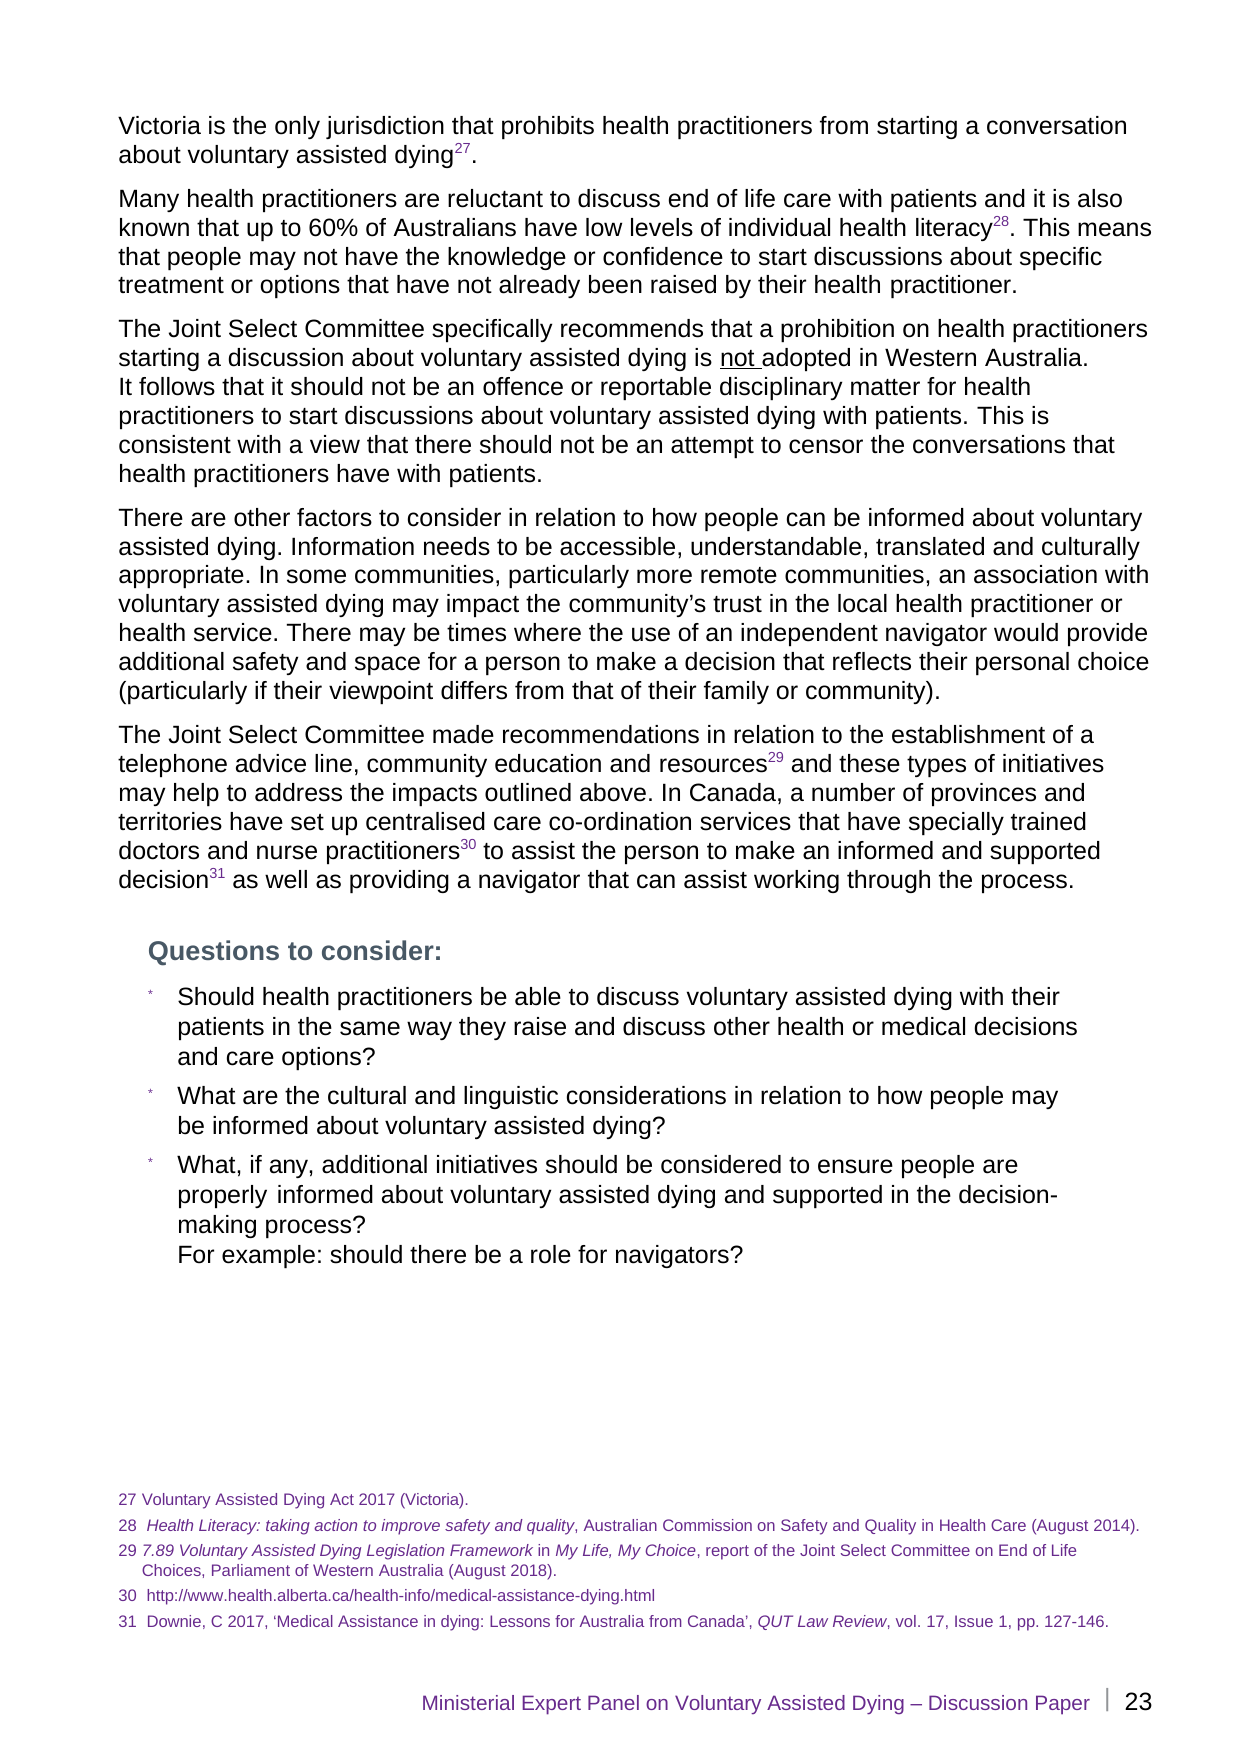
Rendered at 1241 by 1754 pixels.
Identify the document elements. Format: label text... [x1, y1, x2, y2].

text Questions to consider: [148, 935, 1163, 966]
list Downie, C 2017, ‘Medical Assistance in dying: Lessons for Australia from Canada’, QUT Law Review, vol. 17, Issue 1, pp. 127-146. [118, 1611, 1163, 1631]
list Should health practitioners be able to discuss voluntary assisted dying with their patients in the same way they raise and discuss other health or medical decisions and care options? [148, 982, 1128, 1071]
text There are other factors to consider in relation to how people can be informed about voluntary assisted dying. Information needs to be accessible, understandable, translated and culturally appropriate. In some communities, particularly more remote communities, an association with voluntary assisted dying may impact the community’s trust in the local health practitioner or health service. There may be times where the use of an independent navigator would provide additional safety and space for a person to make a decision that reflects their personal choice (particularly if their viewpoint differs from that of their family or community). [118, 502, 1163, 705]
list Voluntary Assisted Dying Act 2017 (Victoria). [118, 1490, 1163, 1509]
list Health Literacy: taking action to improve safety and quality, Australian Commission on Safety and Quality in Health Care (August 2014). [118, 1515, 1163, 1534]
text Ministerial Expert Panel on Voluntary Assisted Dying – Discussion Paper | 23 [421, 1683, 1163, 1716]
list What are the cultural and linguistic considerations in relation to how people may be informed about voluntary assisted dying? [148, 1081, 1094, 1140]
list What, if any, additional initiatives should be considered to ensure people are properly informed about voluntary assisted dying and supported in the decision-making process? [148, 1150, 1116, 1239]
text Victoria is the only jurisdiction that prohibits health practitioners from starting a conversation about voluntary assisted dying27. [118, 111, 1131, 169]
list http://www.health.alberta.ca/health-info/medical-assistance-dying.html [118, 1586, 1163, 1605]
text The Joint Select Committee made recommendations in relation to the establishment of a telephone advice line, community education and resources29 and these types of initiatives may help to address the impacts outlined above. In Canada, a number of provinces and territories have set up centralised care co-ordination services that have specially trained doctors and nurse practitioners30 to assist the person to make an informed and supported decision31 as well as providing a navigator that can assist working through the process. [118, 720, 1131, 893]
text Many health practitioners are reluctant to discuss end of life care with patients and it is also known that up to 60% of Australians have low levels of individual health literacy28. This means that people may not have the knowledge or confidence to start discussions about specific treatment or options that have not already been raised by their health practitioner. [118, 183, 1163, 299]
text The Joint Select Committee specifically recommends that a prohibition on health practitioners starting a discussion about voluntary assisted dying is not adopted in Western Australia. [118, 314, 1155, 372]
list 7.89 Voluntary Assisted Dying Legislation Framework in My Life, My Choice, report of the Joint Select Committee on End of Life Choices, Parliament of Western Australia (August 2018). [118, 1541, 1086, 1580]
text It follows that it should not be an offence or reportable disciplinary matter for health practitioners to start discussions about voluntary assisted dying with patients. This is consistent with a view that there should not be an attempt to censor the conversations that health practitioners have with patients. [118, 372, 1144, 488]
text For example: should there be a role for navigators? [177, 1240, 1163, 1269]
